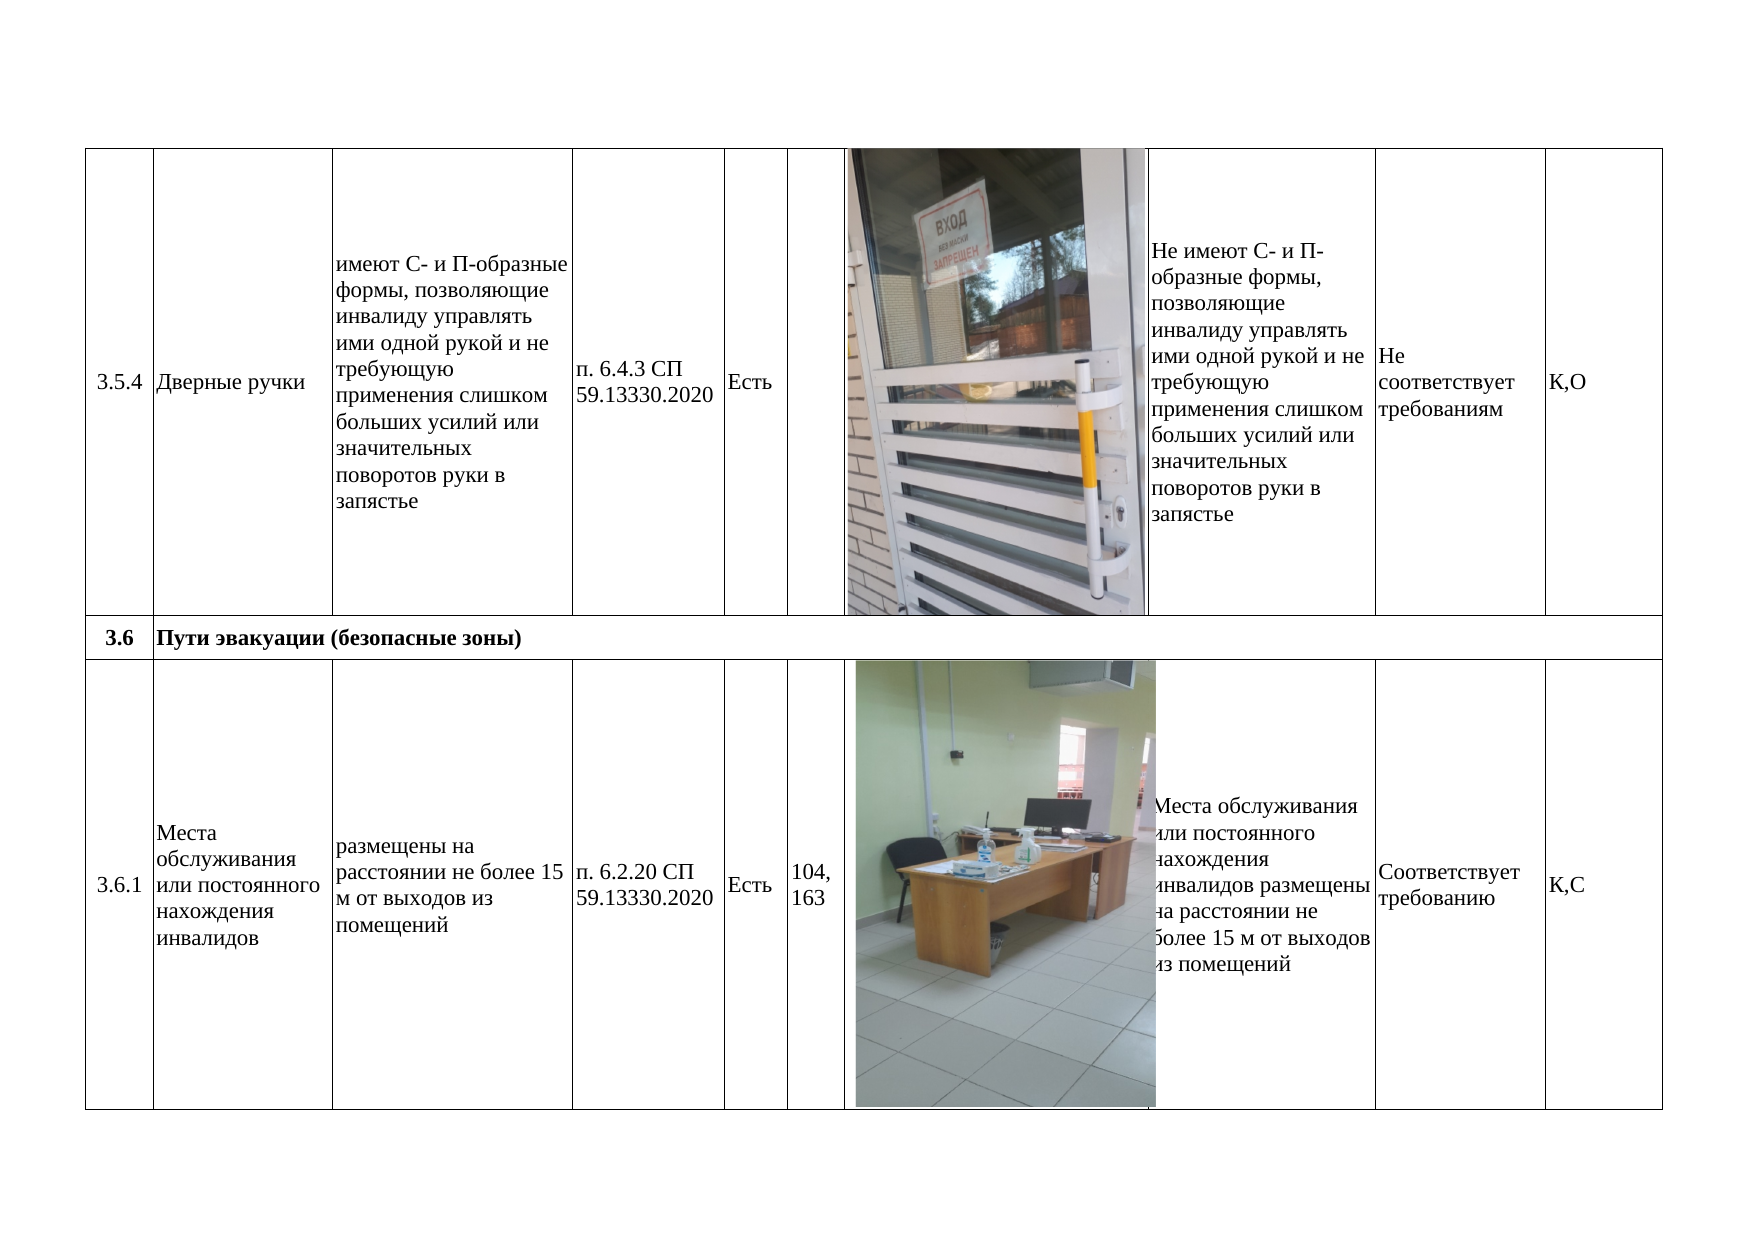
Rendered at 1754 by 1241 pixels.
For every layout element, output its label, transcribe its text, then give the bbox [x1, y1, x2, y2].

table_cell Не соответствует требованиям [1376, 149, 1545, 614]
table_cell Места обслуживания или постоянного нахождения инвалидов размещены на расстоянии не более 15 м от выходов из помещений [1149, 660, 1375, 1108]
table_cell Есть [725, 149, 787, 614]
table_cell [1376, 660, 1545, 1108]
table_cell имеют С- и П-образные формы, позволяющие инвалиду управлять ими одной рукой и не требующую применения слишком больших усилий или значительных поворотов руки в запястье [333, 149, 572, 614]
table_cell Пути эвакуации (безопасные зоны) [154, 616, 1662, 659]
table_cell 3.6 [86, 616, 153, 659]
table_cell [788, 149, 844, 614]
table_cell размещены на расстоянии не более 15 м от выходов из помещений [333, 660, 572, 1108]
table_cell Есть [725, 660, 787, 1108]
table_cell 3.6.1 [86, 660, 153, 1108]
table_cell п. 6.2.20 СП 59.13330.2020 [573, 660, 724, 1108]
table_cell К,С [1546, 660, 1662, 1108]
table_cell Места обслуживания или постоянного нахождения инвалидов [154, 660, 332, 1108]
table_cell Не имеют С- и П-образные формы, позволяющие инвалиду управлять ими одной рукой и не требующую применения слишком больших усилий или значительных поворотов руки в запястье [1149, 149, 1375, 614]
picture [848, 149, 1145, 615]
picture [856, 661, 1156, 1107]
table_cell К,О [1546, 149, 1662, 614]
table_cell п. 6.4.3 СП 59.13330.2020 [573, 149, 724, 614]
table_cell 3.5.4 [86, 149, 153, 614]
table_cell 104, 163 [788, 660, 844, 1108]
table_cell [845, 660, 1148, 1108]
table_cell Дверные ручки [154, 149, 332, 614]
